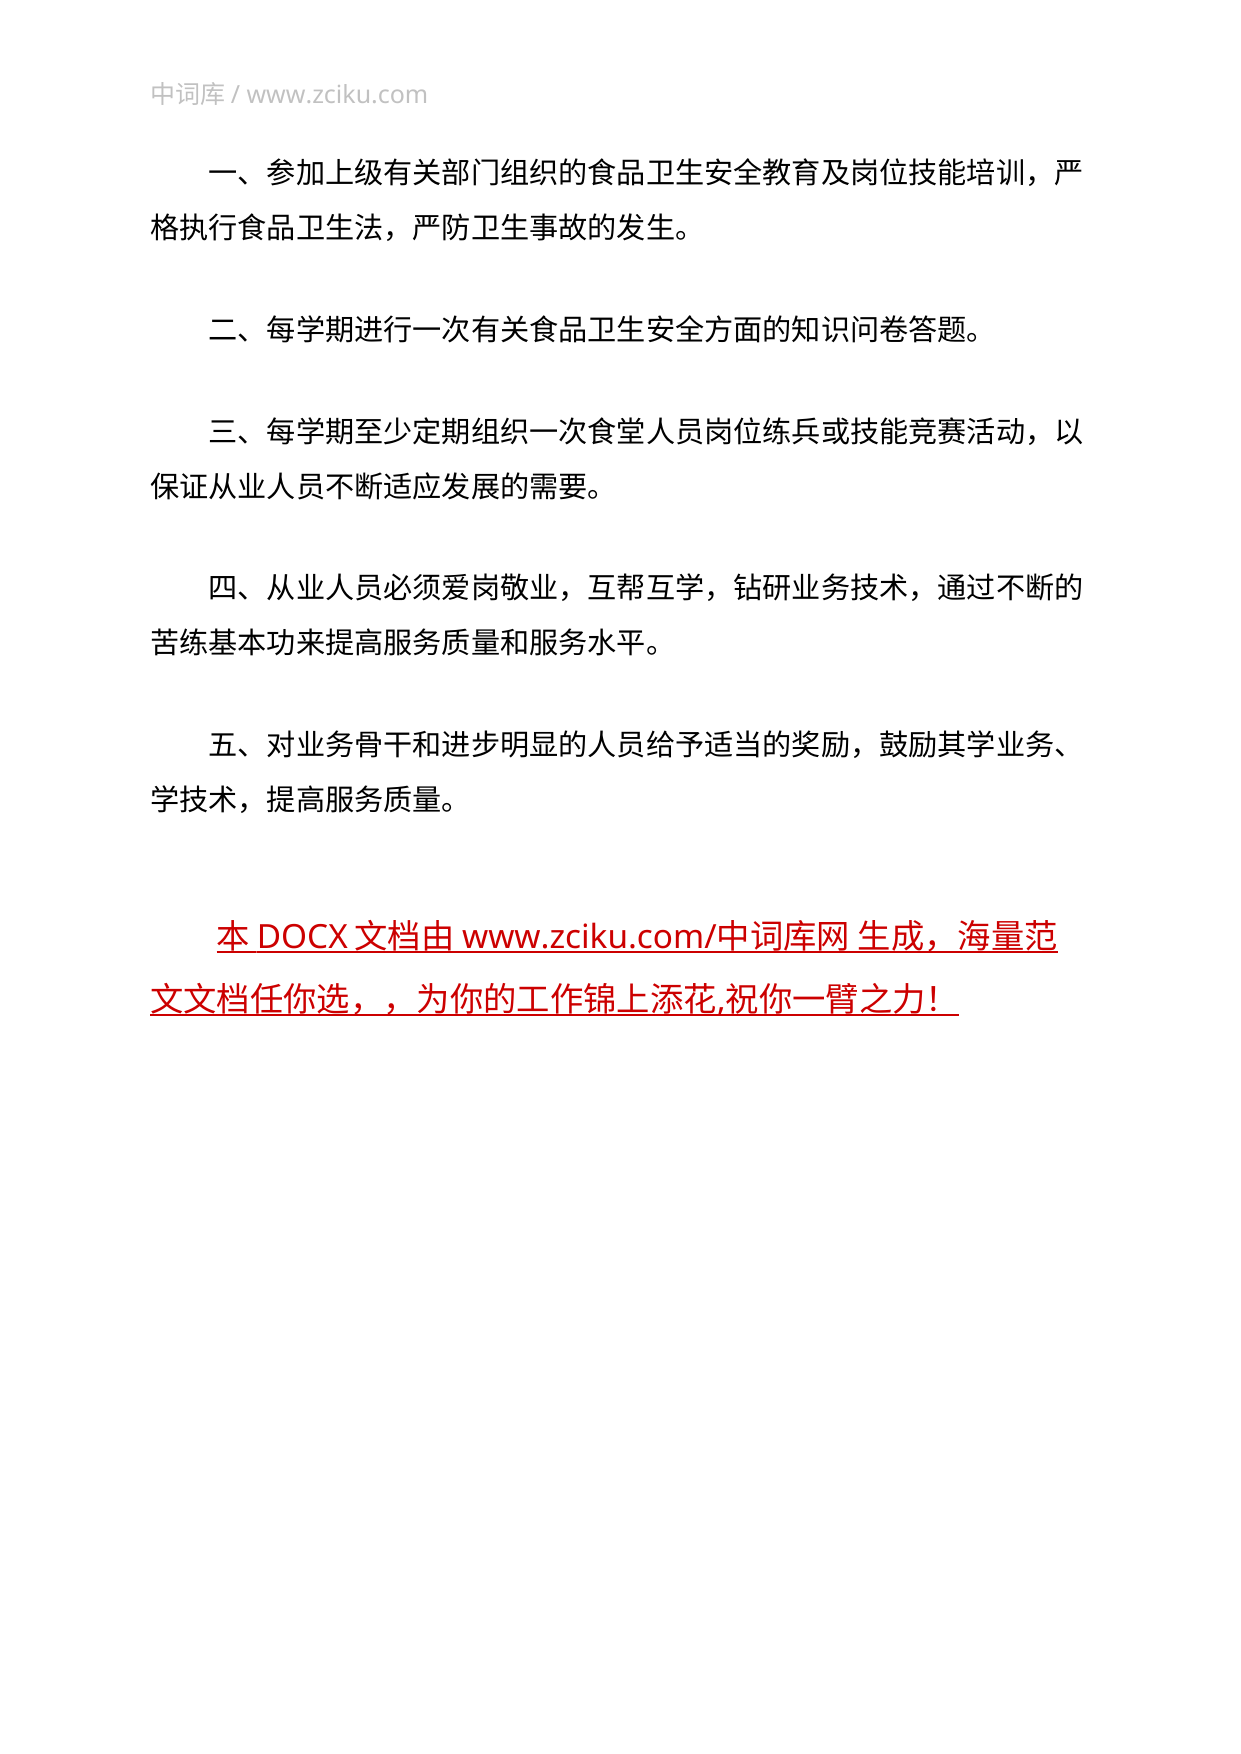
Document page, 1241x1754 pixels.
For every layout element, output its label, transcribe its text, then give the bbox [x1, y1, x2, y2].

text 五、对业务骨干和进步明显的人员给予适当的奖励，鼓励其学业务、学技术，提高服务质量。 [150, 722, 1090, 819]
text 三、每学期至少定期组织一次食堂人员岗位练兵或技能竞赛活动，以保证从业人员不断适应发展的需要。 [150, 408, 1090, 506]
text 二、每学期进行一次有关食品卫生安全方面的知识问卷答题。 [150, 307, 1090, 349]
text 本DOCX文档由 www.zciku.com/中词库网 生成，海量范文文档任你选，，为你的工作锦上添花,祝你一臂之力！ [150, 910, 1090, 1021]
text 四、从业人员必须爱岗敬业，互帮互学，钻研业务技术，通过不断的苦练基本功来提高服务质量和服务水平。 [150, 565, 1090, 662]
text 一、参加上级有关部门组织的食品卫生安全教育及岗位技能培训，严格执行食品卫生法，严防卫生事故的发生。 [150, 150, 1090, 247]
